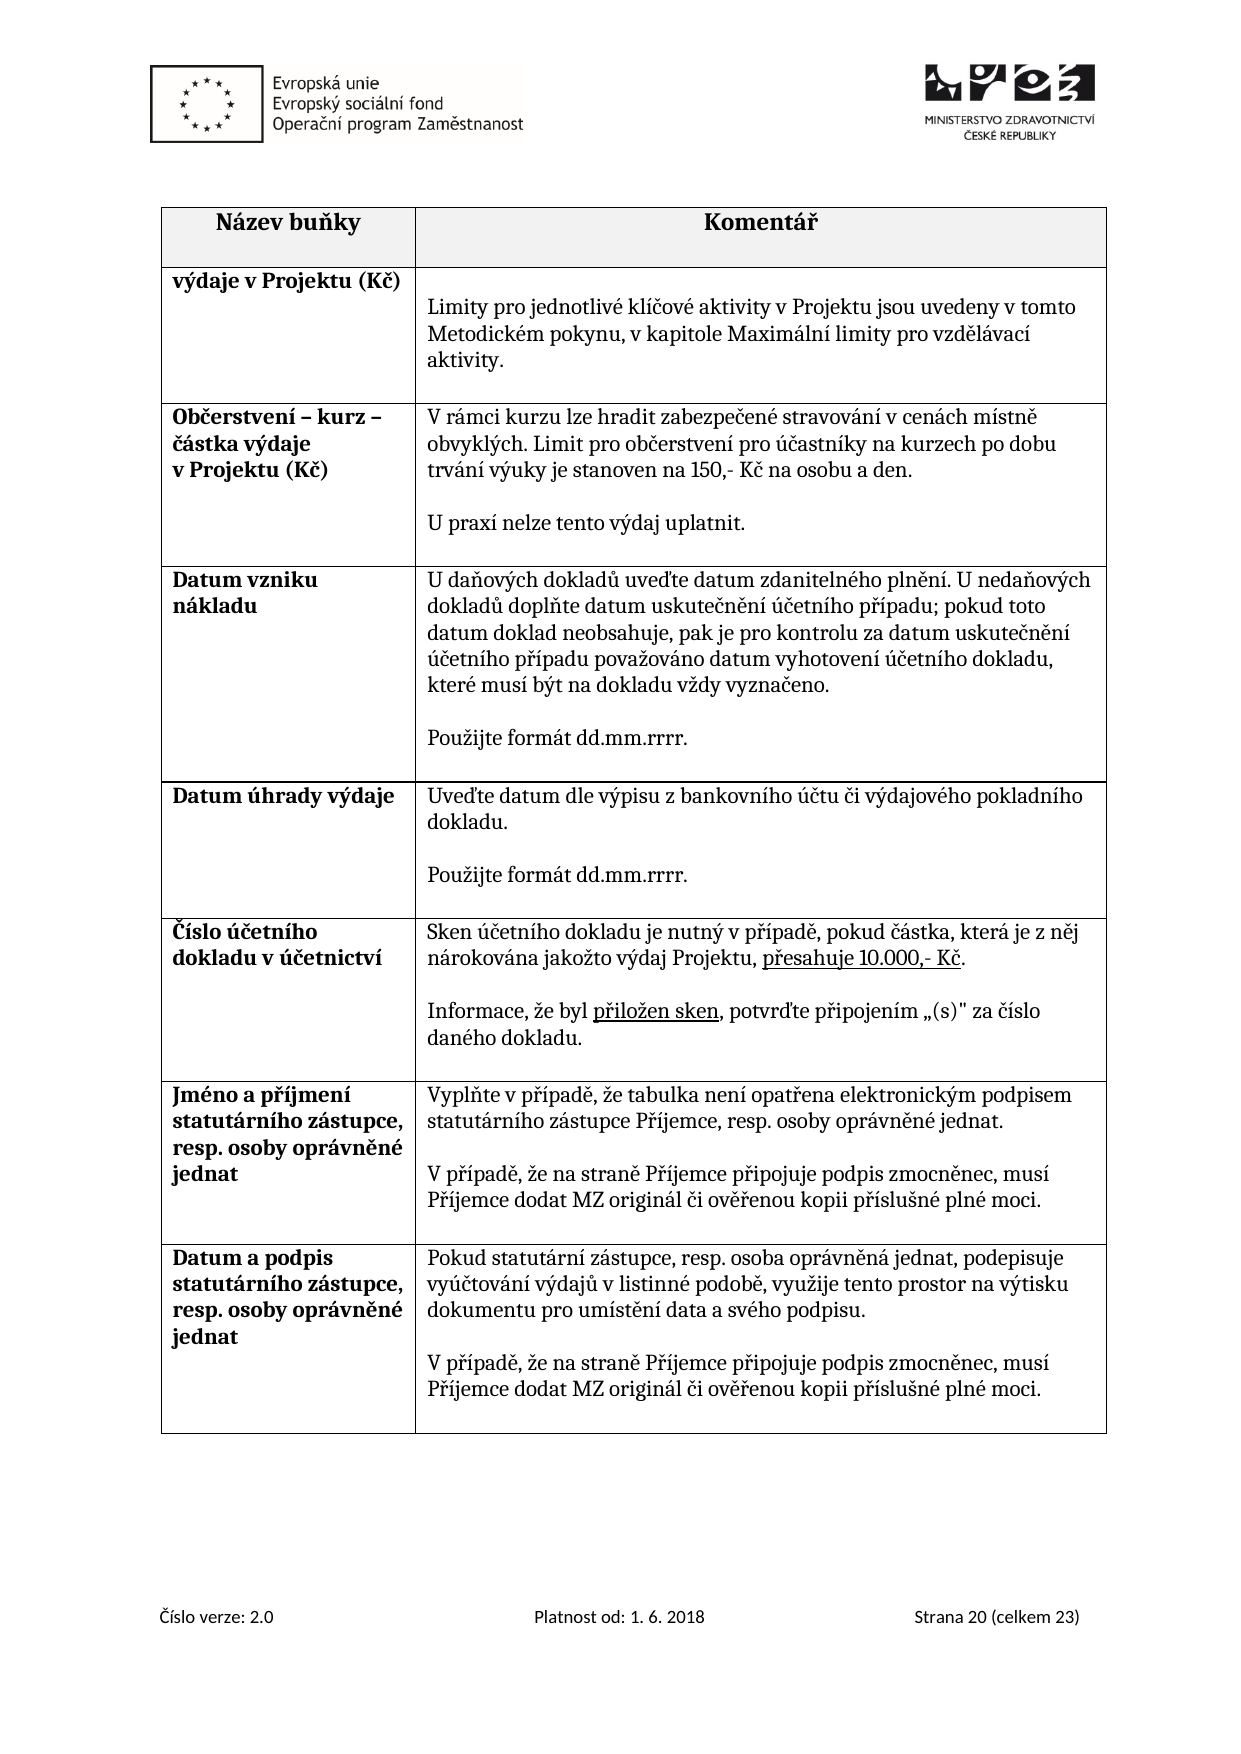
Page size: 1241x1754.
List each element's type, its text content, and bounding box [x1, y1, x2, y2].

table_cell Uveďte datum dle výpisu z bankovního účtu či výdajového pokladního dokladu. Použijte formát dd.mm.rrrr. [416, 783, 1106, 918]
picture [150, 65, 524, 143]
table_cell Jméno a příjmení statutárního zástupce, resp. osoby oprávněné jednat [162, 1082, 415, 1243]
table_cell Datum úhrady výdaje [162, 783, 415, 918]
table_cell U daňových dokladů uveďte datum zdanitelného plnění. U nedaňových dokladů doplňte datum uskutečnění účetního případu; pokud toto datum doklad neobsahuje, pak je pro kontrolu za datum uskutečnění účetního případu považováno datum vyhotovení účetního dokladu, které musí být na dokladu vždy vyznačeno. Použijte formát dd.mm.rrrr. [416, 567, 1106, 781]
table_cell Vyplňte v případě, že tabulka není opatřena elektronickým podpisem statutárního zástupce Příjemce, resp. osoby oprávněné jednat. V případě, že na straně Příjemce připojuje podpis zmocněnec, musí Příjemce dodat MZ originál či ověřenou kopii příslušné plné moci. [416, 1082, 1106, 1243]
table_cell Občerstvení – kurz – částka výdaje v Projektu (Kč) [162, 404, 415, 566]
table_cell Číslo účetního dokladu v účetnictví [162, 919, 415, 1081]
table_header Komentář [416, 208, 1106, 267]
table_cell Sken účetního dokladu je nutný v případě, pokud částka, která je z něj nárokována jakožto výdaj Projektu, přesahuje 10.000,- Kč. Informace, že byl přiložen sken, potvrďte připojením „(s)" za číslo daného dokladu. [416, 919, 1106, 1081]
table_cell Datum a podpis statutárního zástupce, resp. osoby oprávněné jednat [162, 1245, 415, 1433]
table_cell V rámci kurzu lze hradit zabezpečené stravování v cenách místně obvyklých. Limit pro občerstvení pro účastníky na kurzech po dobu trvání výuky je stanoven na 150,- Kč na osobu a den. U praxí nelze tento výdaj uplatnit. [416, 404, 1106, 566]
table_header Název buňky [162, 208, 415, 267]
table_cell Datum vzniku nákladu [162, 567, 415, 781]
table_cell Náklady na kurz/praxi – částka výdaje v Projektu (Kč) [162, 268, 415, 403]
picture [899, 51, 1125, 144]
table_cell Pokud statutární zástupce, resp. osoba oprávněná jednat, podepisuje vyúčtování výdajů v listinné podobě, využije tento prostor na výtisku dokumentu pro umístění data a svého podpisu. V případě, že na straně Příjemce připojuje podpis zmocněnec, musí Příjemce dodat MZ originál či ověřenou kopii příslušné plné moci. [416, 1245, 1106, 1433]
